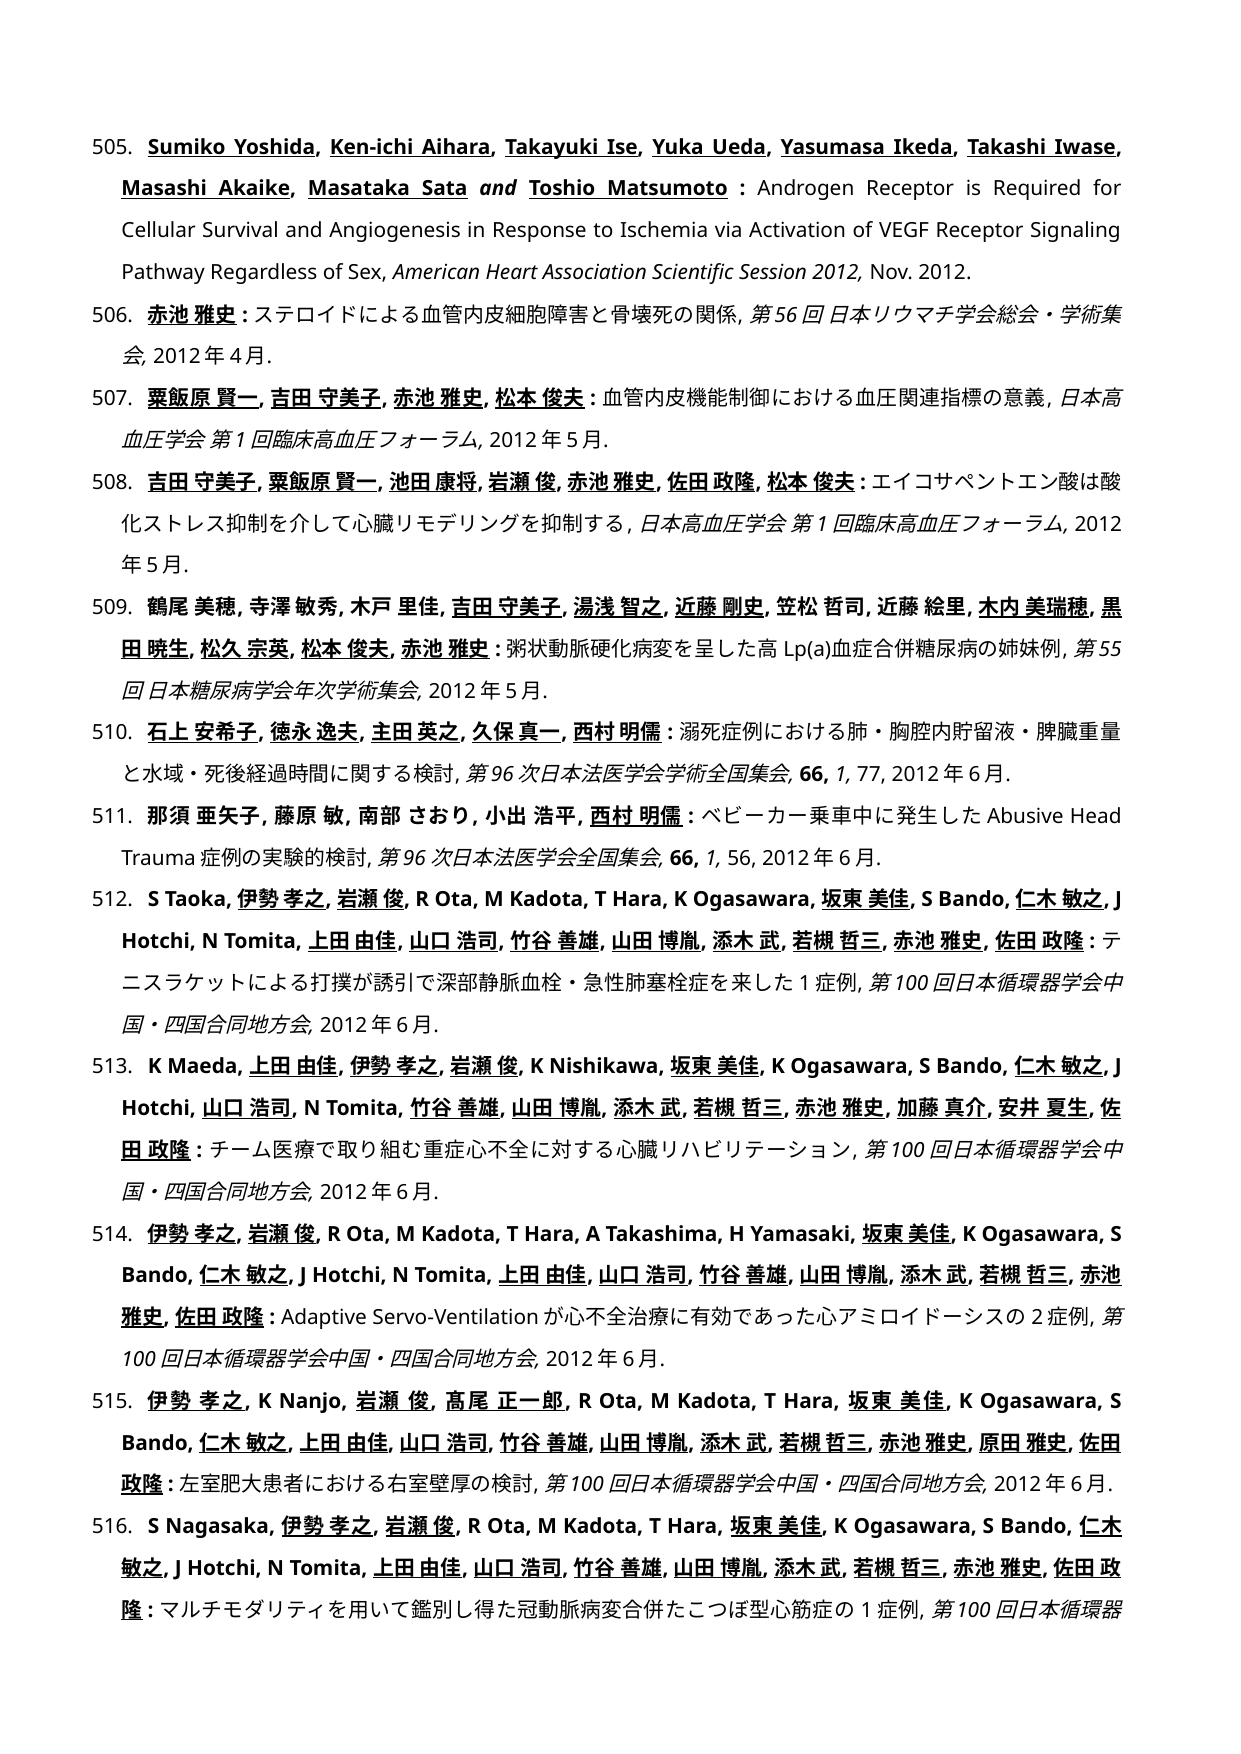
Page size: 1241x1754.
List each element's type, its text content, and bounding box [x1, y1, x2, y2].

list Sumiko Yoshida, Ken-ichi Aihara, Takayuki Ise, Yuka Ueda, Yasumasa Ikeda, Takashi Iwase, Masashi Akaike, Masataka Sata and Toshio Matsumoto : Androgen Receptor is Required for Cellular Survival and Angiogenesis in Response to Ischemia via Activation of VEGF Receptor Signaling Pathway Regardless of Sex, American Heart Association Scientific Session 2012, Nov. 2012. [92, 125, 1122, 292]
list 石上 安希子, 徳永 逸夫, 主田 英之, 久保 真一, 西村 明儒 : 溺死症例における肺・胸腔内貯留液・脾臓重量と水域・死後経過時間に関する検討, 第96次日本法医学会学術全国集会, 66, 1, 77, 2012年6月. [92, 710, 1122, 793]
list 吉田 守美子, 粟飯原 賢一, 池田 康将, 岩瀬 俊, 赤池 雅史, 佐田 政隆, 松本 俊夫 : エイコサペントエン酸は酸化ストレス抑制を介して心臓リモデリングを抑制する, 日本高血圧学会 第1回臨床高血圧フォーラム, 2012年5月. [92, 459, 1122, 584]
list S Taoka, 伊勢 孝之, 岩瀬 俊, R Ota, M Kadota, T Hara, K Ogasawara, 坂東 美佳, S Bando, 仁木 敏之, J Hotchi, N Tomita, 上田 由佳, 山口 浩司, 竹谷 善雄, 山田 博胤, 添木 武, 若槻 哲三, 赤池 雅史, 佐田 政隆 : テニスラケットによる打撲が誘引で深部静脈血栓・急性肺塞栓症を来した1症例, 第100回日本循環器学会中国・四国合同地方会, 2012年6月. [92, 877, 1122, 1044]
list 伊勢 孝之, 岩瀬 俊, R Ota, M Kadota, T Hara, A Takashima, H Yamasaki, 坂東 美佳, K Ogasawara, S Bando, 仁木 敏之, J Hotchi, N Tomita, 上田 由佳, 山口 浩司, 竹谷 善雄, 山田 博胤, 添木 武, 若槻 哲三, 赤池 雅史, 佐田 政隆 : Adaptive Servo-Ventilationが心不全治療に有効であった心アミロイドーシスの2症例, 第100回日本循環器学会中国・四国合同地方会, 2012年6月. [92, 1211, 1122, 1378]
list 赤池 雅史 : ステロイドによる血管内皮細胞障害と骨壊死の関係, 第56回 日本リウマチ学会総会・学術集会, 2012年4月. [92, 292, 1122, 376]
list 粟飯原 賢一, 吉田 守美子, 赤池 雅史, 松本 俊夫 : 血管内皮機能制御における血圧関連指標の意義, 日本高血圧学会 第1回臨床高血圧フォーラム, 2012年5月. [92, 376, 1122, 459]
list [92, 1503, 1122, 1629]
list K Maeda, 上田 由佳, 伊勢 孝之, 岩瀬 俊, K Nishikawa, 坂東 美佳, K Ogasawara, S Bando, 仁木 敏之, J Hotchi, 山口 浩司, N Tomita, 竹谷 善雄, 山田 博胤, 添木 武, 若槻 哲三, 赤池 雅史, 加藤 真介, 安井 夏生, 佐田 政隆 : チーム医療で取り組む重症心不全に対する心臓リハビリテーション, 第100回日本循環器学会中国・四国合同地方会, 2012年6月. [92, 1044, 1122, 1211]
list 鶴尾 美穂, 寺澤 敏秀, 木戸 里佳, 吉田 守美子, 湯浅 智之, 近藤 剛史, 笠松 哲司, 近藤 絵里, 木内 美瑞穂, 黒田 暁生, 松久 宗英, 松本 俊夫, 赤池 雅史 : 粥状動脈硬化病変を呈した高Lp(a)血症合併糖尿病の姉妹例, 第55回 日本糖尿病学会年次学術集会, 2012年5月. [92, 584, 1122, 710]
list 那須 亜矢子, 藤原 敏, 南部 さおり, 小出 浩平, 西村 明儒 : ベビーカー乗車中に発生したAbusive Head Trauma症例の実験的検討, 第96次日本法医学会全国集会, 66, 1, 56, 2012年6月. [92, 793, 1122, 877]
list 伊勢 孝之, K Nanjo, 岩瀬 俊, 髙尾 正一郎, R Ota, M Kadota, T Hara, 坂東 美佳, K Ogasawara, S Bando, 仁木 敏之, 上田 由佳, 山口 浩司, 竹谷 善雄, 山田 博胤, 添木 武, 若槻 哲三, 赤池 雅史, 原田 雅史, 佐田 政隆 : 左室肥大患者における右室壁厚の検討, 第100回日本循環器学会中国・四国合同地方会, 2012年6月. [92, 1378, 1122, 1503]
